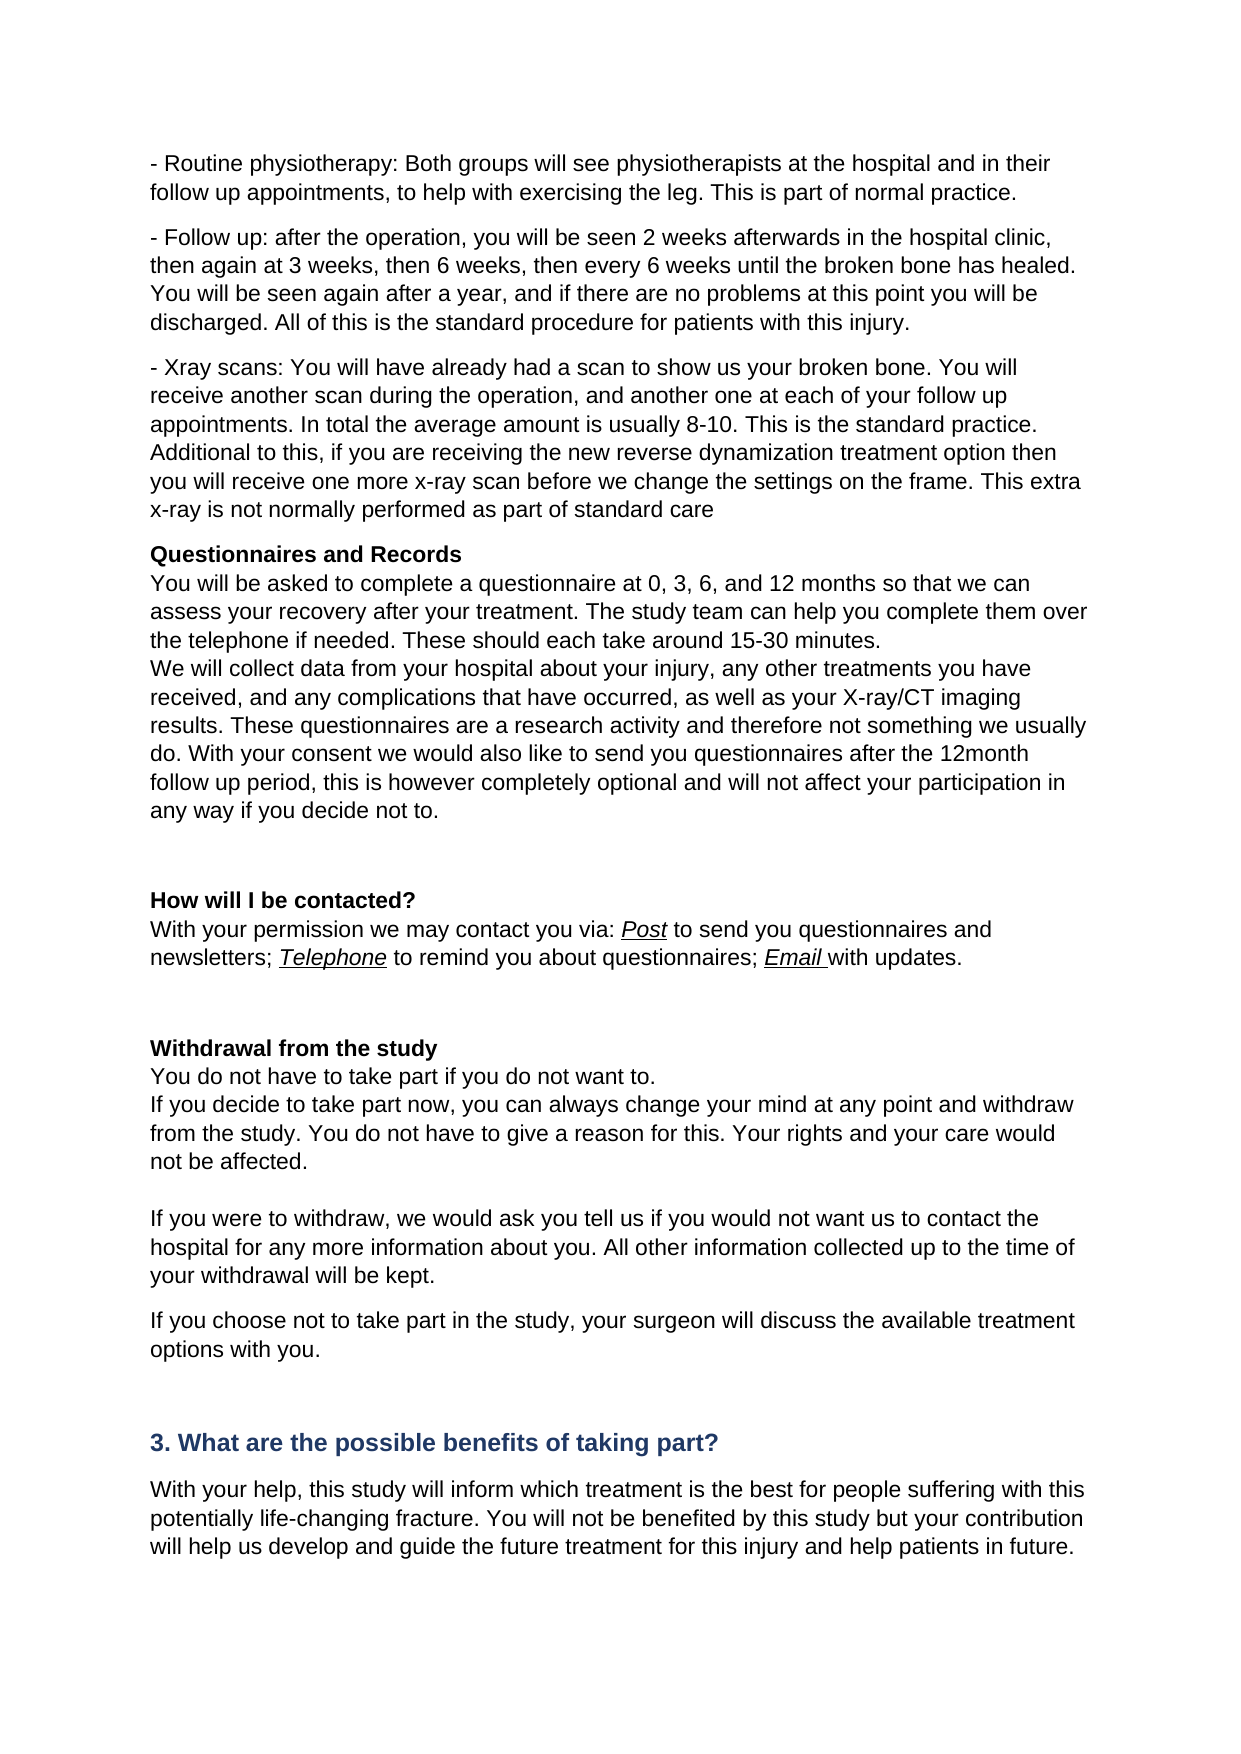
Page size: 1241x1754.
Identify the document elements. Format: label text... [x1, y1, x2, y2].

text Withdrawal from the study You do not have to take part if you do not want to. If you decide to take part now, you can always change your mind at any point and withdraw from the study. You do not have to give a reason for this. Your rights and your care would not be affected. If you were to withdraw, we would ask you tell us if you would not want us to contact the hospital for any more information about you. All other information collected up to the time of your withdrawal will be kept. [150, 1034, 1090, 1288]
text 3. What are the possible benefits of taking part? [150, 1428, 1090, 1457]
text How will I be contacted? With your permission we may contact you via: Post to send you questionnaires and newsletters; Telephone to remind you about questionnaires; Email with updates. [150, 887, 1090, 971]
text - Routine physiotherapy: Both groups will see physiotherapists at the hospital and in their follow up appointments, to help with exercising the leg. This is part of normal practice. [150, 150, 1090, 205]
text If you choose not to take part in the study, your surgeon will discuss the available treatment options with you. [150, 1307, 1090, 1362]
text With your help, this study will inform which treatment is the best for people suffering with this potentially life-changing fracture. You will not be benefited by this study but your contribution will help us develop and guide the future treatment for this injury and help patients in future. [150, 1476, 1090, 1589]
text - Xray scans: You will have already had a scan to show us your broken bone. You will receive another scan during the operation, and another one at each of your follow up appointments. In total the average amount is usually 8-10. This is the standard practice. Additional to this, if you are receiving the new reverse dynamization treatment option then you will receive one more x-ray scan before we change the settings on the frame. This extra x-ray is not normally performed as part of standard care [150, 354, 1090, 522]
text - Follow up: after the operation, you will be seen 2 weeks afterwards in the hospital clinic, then again at 3 weeks, then 6 weeks, then every 6 weeks until the broken bone has healed. You will be seen again after a year, and if there are no problems at this point you will be discharged. All of this is the standard procedure for patients with this injury. [150, 223, 1090, 335]
text Questionnaires and Records You will be asked to complete a questionnaire at 0, 3, 6, and 12 months so that we can assess your recovery after your treatment. The study team can help you complete them over the telephone if needed. These should each take around 15-30 minutes. We will collect data from your hospital about your injury, any other treatments you have received, and any complications that have occurred, as well as your X-ray/CT imaging results. These questionnaires are a research activity and therefore not something we usually do. With your consent we would also like to send you questionnaires after the 12month follow up period, this is however completely optional and will not affect your participation in any way if you decide not to. [150, 541, 1090, 823]
